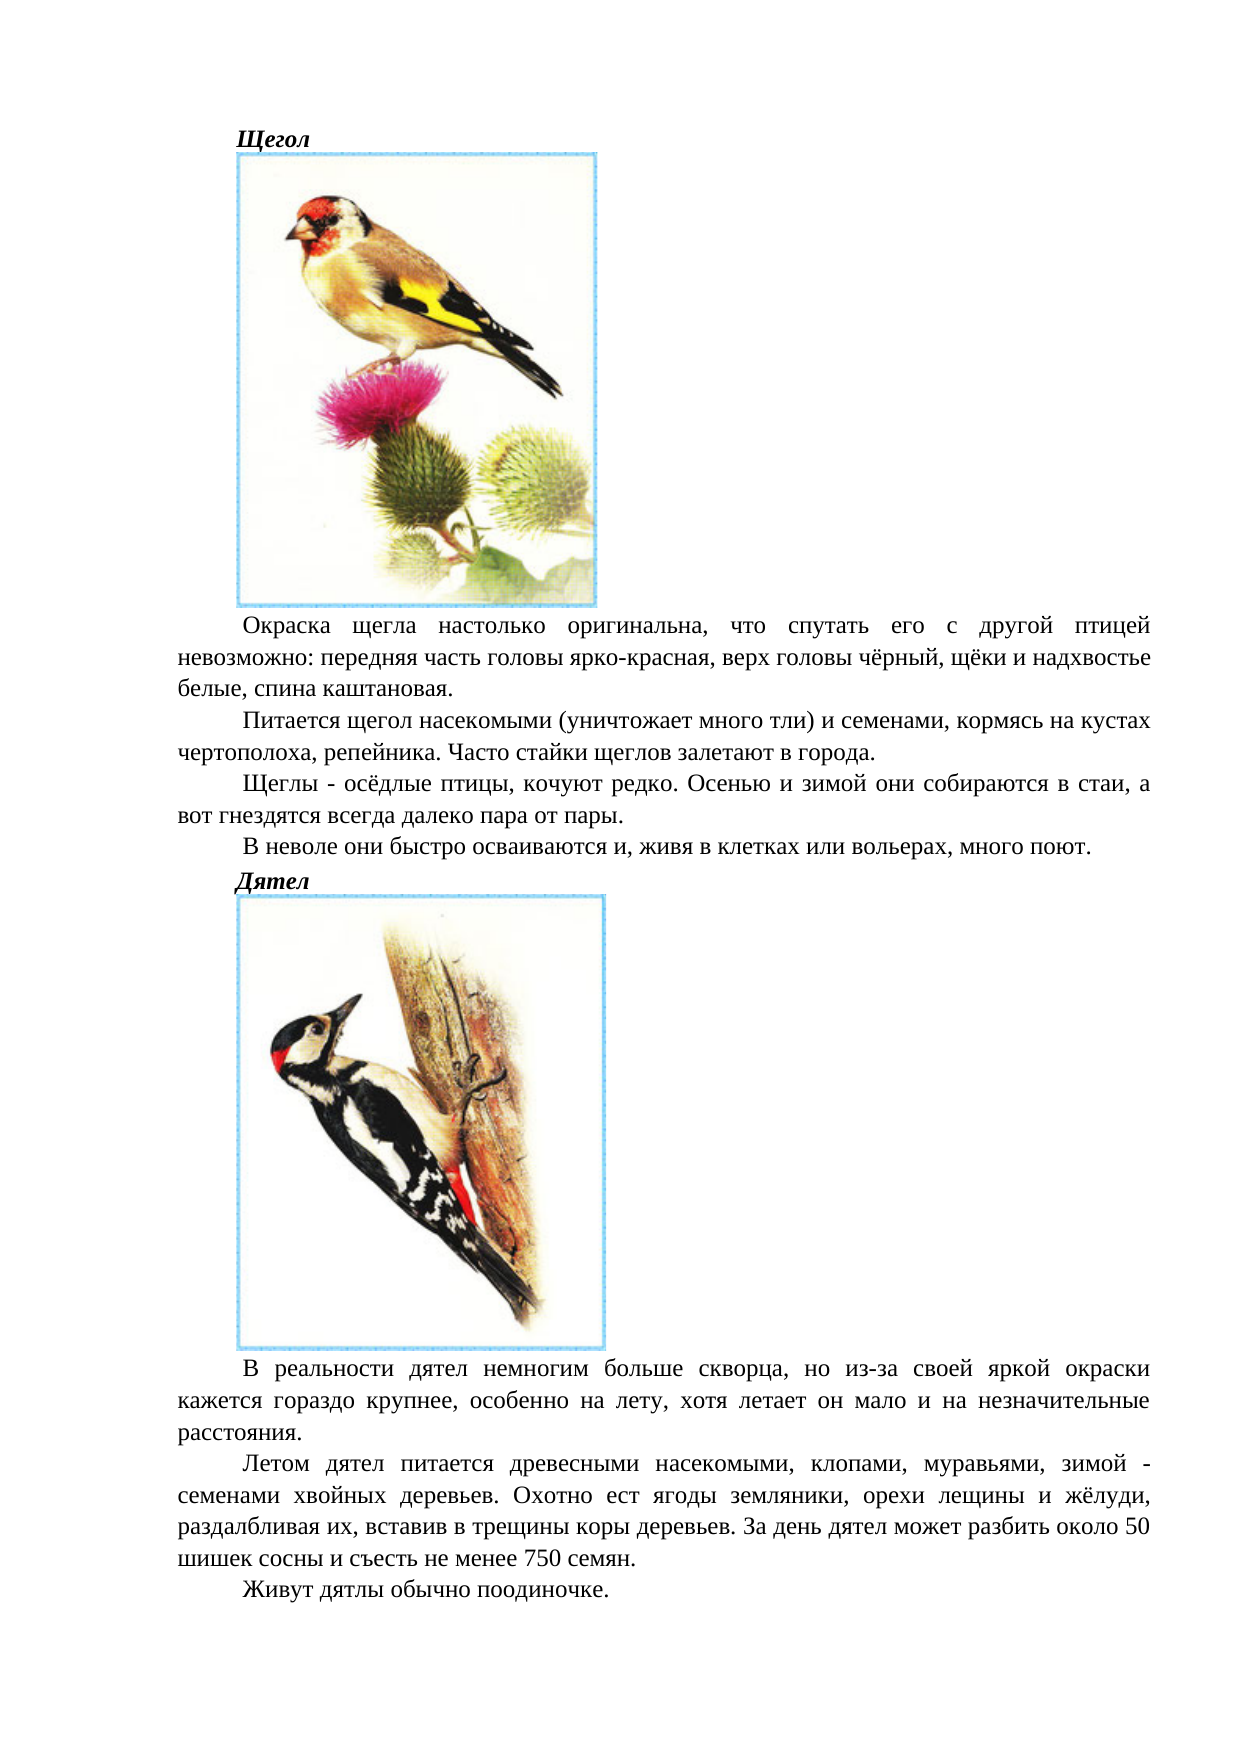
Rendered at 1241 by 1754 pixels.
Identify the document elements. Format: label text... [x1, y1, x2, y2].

text Окраска щегла настолько оригинальна, что спутать его с другой птицей невозможно: передняя часть головы ярко-красная, верх головы чёрный, щёки и надхвостье белые, спина каштановая. [177, 608, 1152, 702]
text Дятел [177, 860, 1152, 895]
text Щеглы - осёдлые птицы, кочуют редко. Осенью и зимой они собираются в стаи, а вот гнездятся всегда далеко пара от пары. [177, 765, 1152, 828]
text В реальности дятел немногим больше скворца, но из-за своей яркой окраски кажется гораздо крупнее, особенно на лету, хотя летает он мало и на незначительные расстояния. [177, 1351, 1152, 1445]
text Летом дятел питается древесными насекомыми, клопами, муравьями, зимой - семенами хвойных деревьев. Охотно ест ягоды земляники, орехи лещины и жёлуди, раздалбливая их, вставив в трещины коры деревьев. За день дятел может разбить около 50 шишек сосны и съесть не менее 750 семян. [177, 1445, 1152, 1572]
text Живут дятлы обычно поодиночке. [177, 1572, 1152, 1603]
picture [236, 894, 607, 1351]
text Питается щегол насекомыми (уничтожает много тли) и семенами, кормясь на кустах чертополоха, репейника. Часто стайки щеглов залетают в города. [177, 702, 1152, 765]
picture [236, 152, 598, 608]
text Щегол [177, 118, 1152, 153]
text В неволе они быстро осваиваются и, живя в клетках или вольерах, много поют. [177, 828, 1152, 860]
